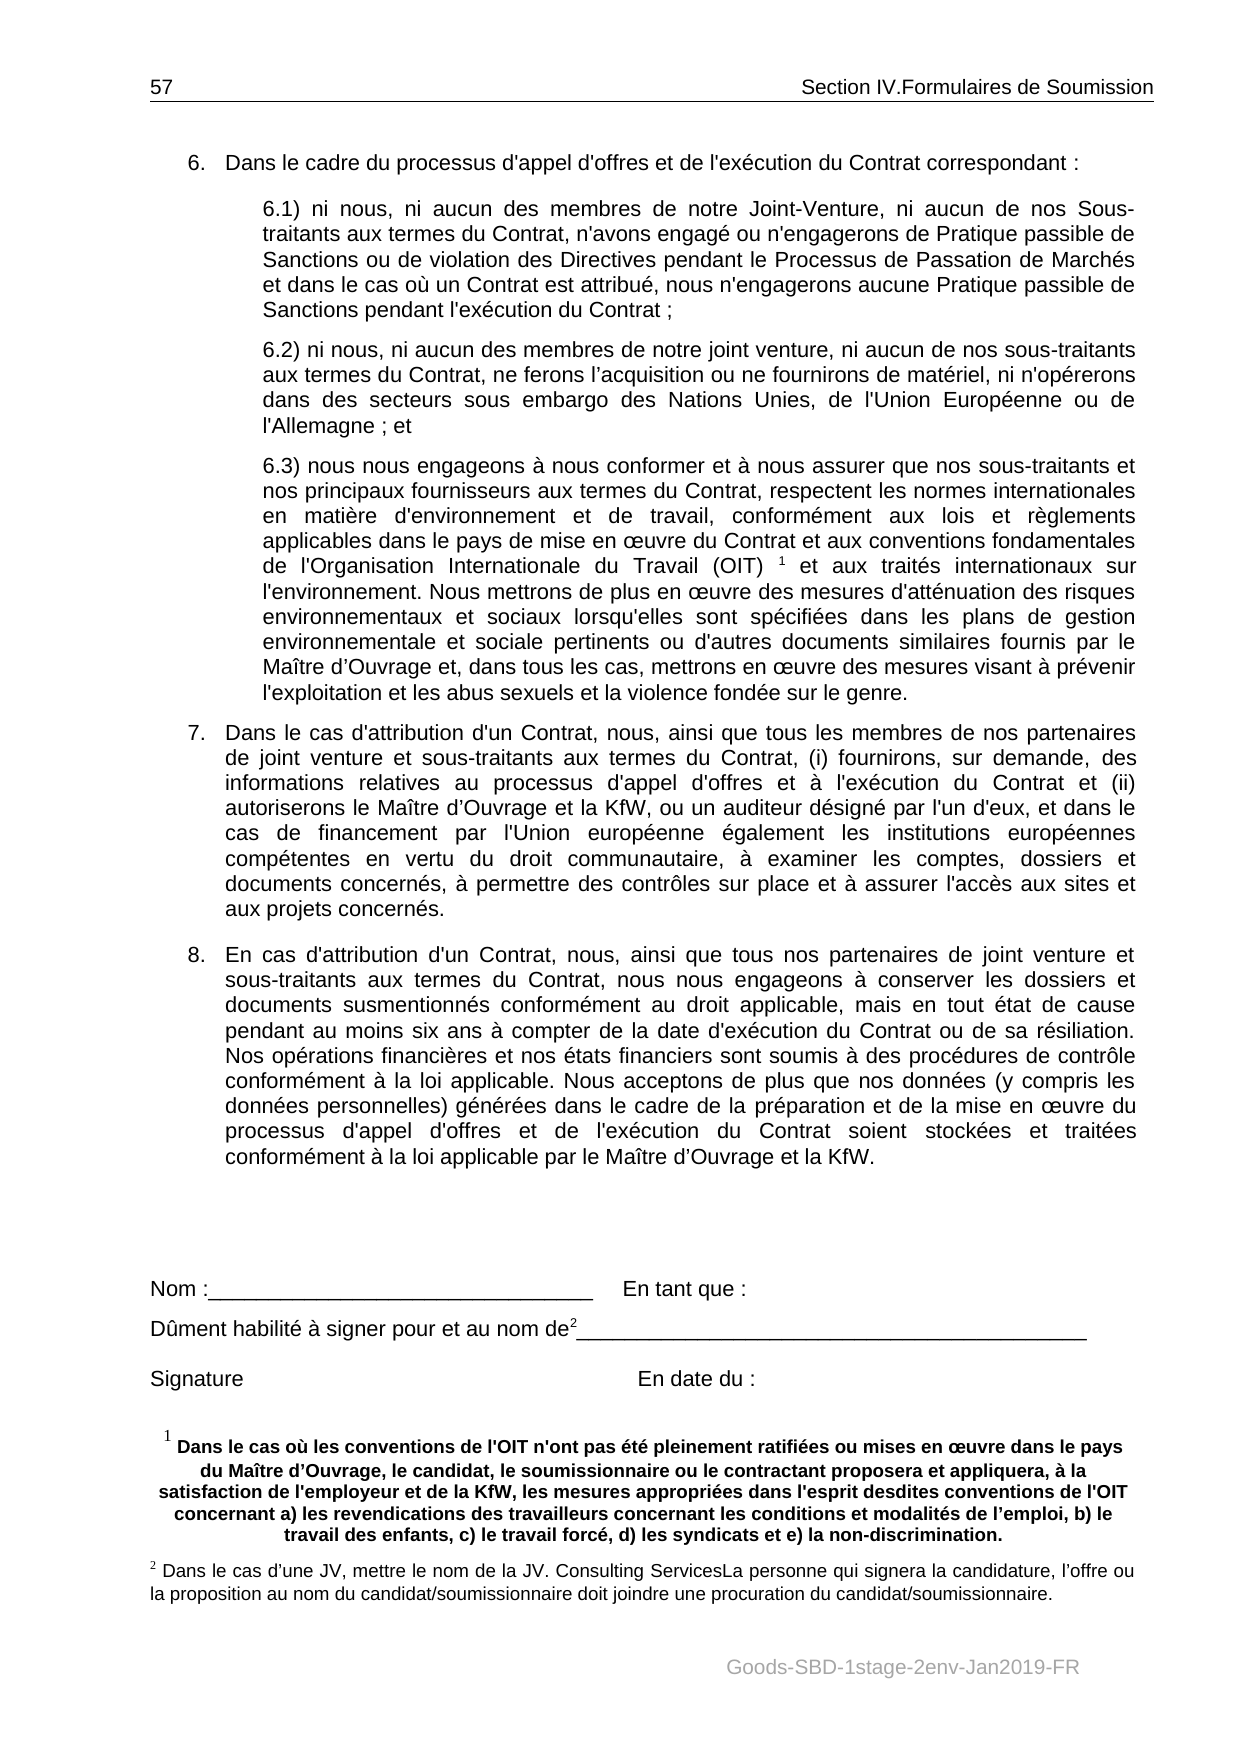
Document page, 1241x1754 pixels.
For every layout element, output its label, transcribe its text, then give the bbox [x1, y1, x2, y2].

list Dans le cas d'attribution d'un Contrat, nous, ainsi que tous les membres de nos partenaires de joint venture et sous-traitants aux termes du Contrat, (i) fournirons, sur demande, des informations relatives au processus d'appel d'offres et à l'exécution du Contrat et (ii) autoriserons le Maître d’Ouvrage et la KfW, ou un auditeur désigné par l'un d'eux, et dans le cas de financement par l'Union européenne également les institutions européennes compétentes en vertu du droit communautaire, à examiner les comptes, dossiers et documents concernés, à permettre des contrôles sur place et à assurer l'accès aux sites et aux projets concernés. [187, 719, 1137, 921]
list Dans le cadre du processus d'appel d'offres et de l'exécution du Contrat correspondant : [187, 150, 1137, 175]
text Dûment habilité à signer pour et au nom de [150, 1316, 1137, 1341]
text 6.3) nous nous engageons à nous conformer et à nous assurer que nos sous-traitants et nos principaux fournisseurs aux termes du Contrat, respectent les normes internationales en matière d'environnement et de travail, conformément aux lois et règlements applicables dans le pays de mise en œuvre du Contrat et aux conventions fondamentales de l'Organisation Internationale du Travail (OIT) et aux traités internationaux sur l'environnement. Nous mettrons de plus en œuvre des mesures d'atténuation des risques environnementaux et sociaux lorsqu'elles sont spécifiées dans les plans de gestion environnementale et sociale pertinents ou d'autres documents similaires fournis par le Maître d’Ouvrage et, dans tous les cas, mettrons en œuvre des mesures visant à prévenir l'exploitation et les abus sexuels et la violence fondée sur le genre. [262, 452, 1137, 704]
text 6.1) ni nous, ni aucun des membres de notre Joint-Venture, ni aucun de nos Sous-traitants aux termes du Contrat, n'avons engagé ou n'engagerons de Pratique passible de Sanctions ou de violation des Directives pendant le Processus de Passation de Marchés et dans le cas où un Contrat est attribué, nous n'engagerons aucune Pratique passible de Sanctions pendant l'exécution du Contrat ; [262, 196, 1137, 322]
text Nom : En tant que : [150, 1276, 1137, 1301]
text 6.2) ni nous, ni aucun des membres de notre joint venture, ni aucun de nos sous-traitants aux termes du Contrat, ne ferons l’acquisition ou ne fournirons de matériel, ni n'opérerons dans des secteurs sous embargo des Nations Unies, de l'Union Européenne ou de l'Allemagne ; et [262, 337, 1137, 438]
text Signature En date du : [150, 1366, 1137, 1391]
list En cas d'attribution d'un Contrat, nous, ainsi que tous nos partenaires de joint venture et sous-traitants aux termes du Contrat, nous nous engageons à conserver les dossiers et documents susmentionnés conformément au droit applicable, mais en tout état de cause pendant au moins six ans à compter de la date d'exécution du Contrat ou de sa résiliation. Nos opérations financières et nos états financiers sont soumis à des procédures de contrôle conformément à la loi applicable. Nous acceptons de plus que nos données (y compris les données personnelles) générées dans le cadre de la préparation et de la mise en œuvre du processus d'appel d'offres et de l'exécution du Contrat soient stockées et traitées conformément à la loi applicable par le Maître d’Ouvrage et la KfW. [187, 942, 1137, 1169]
